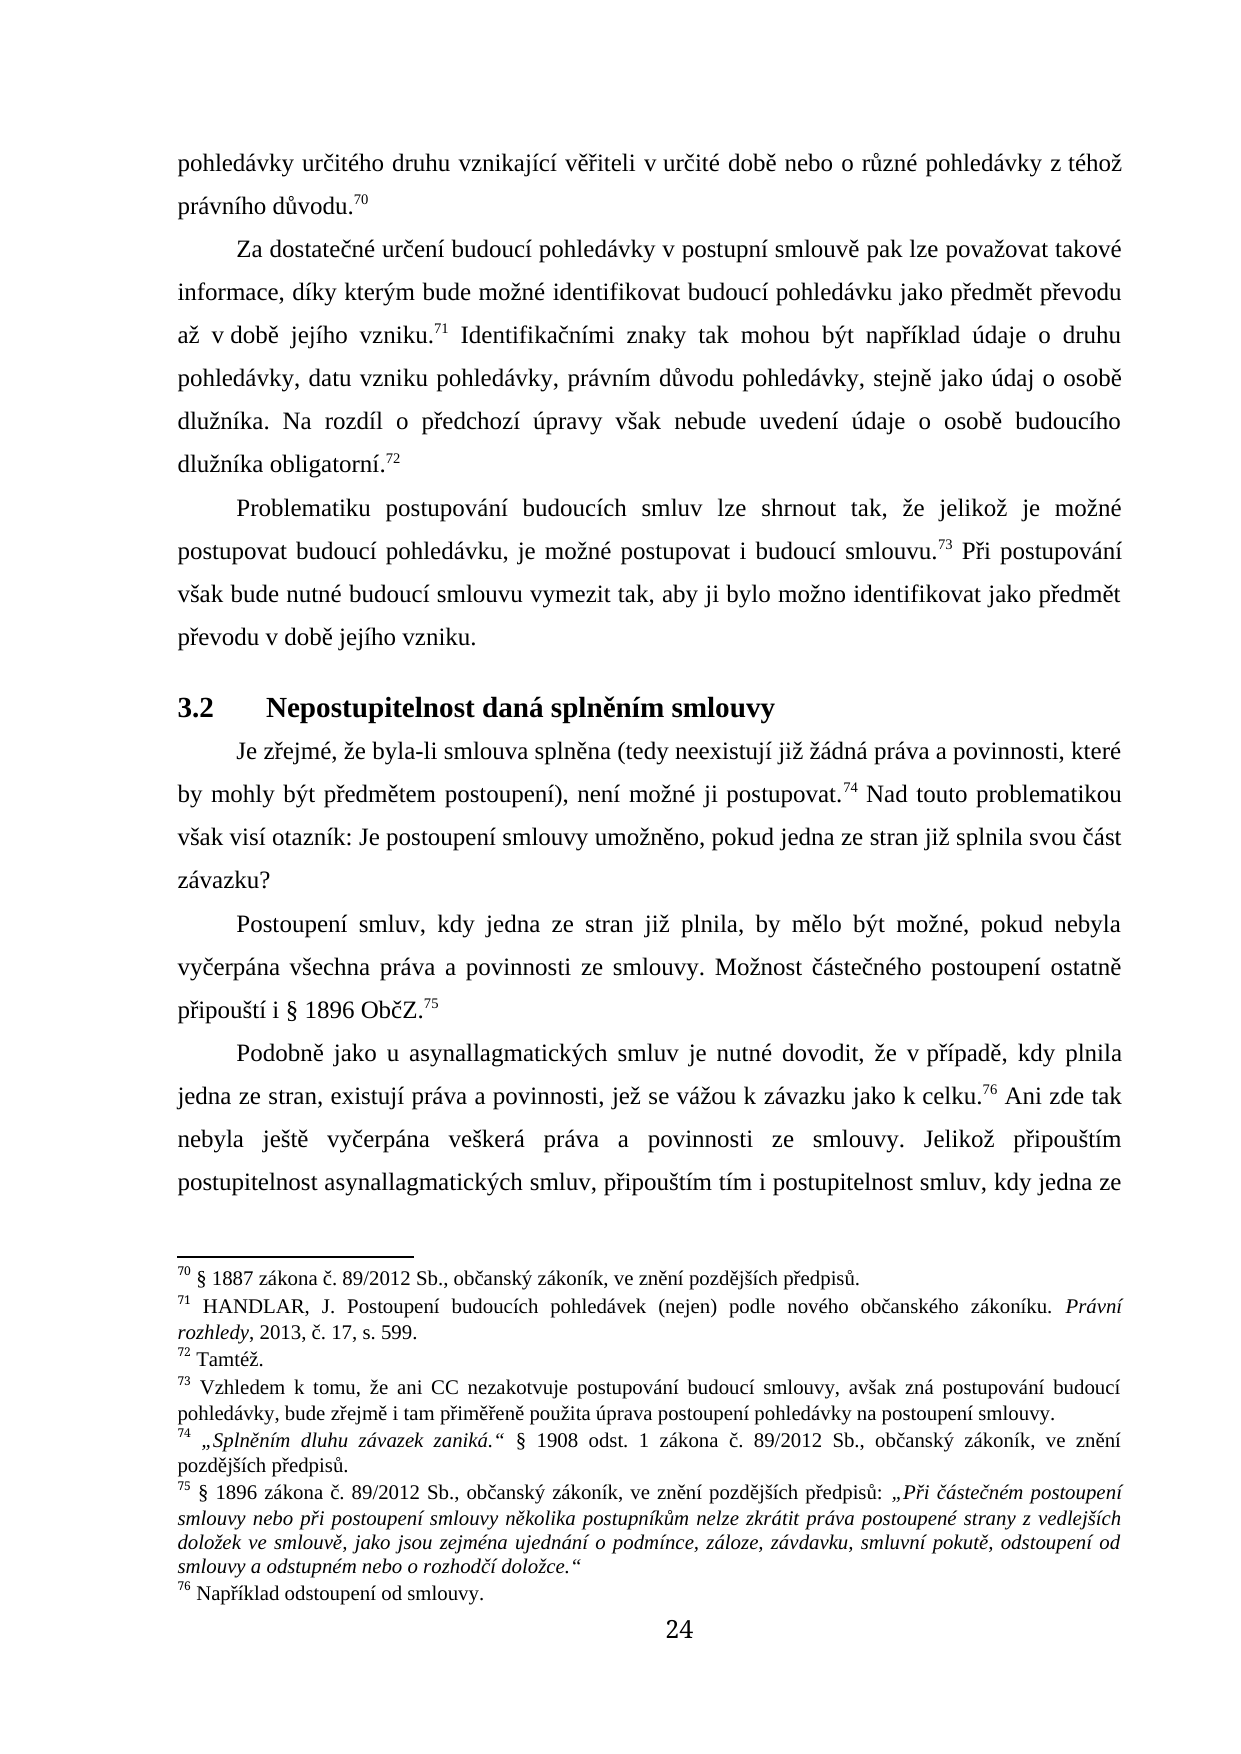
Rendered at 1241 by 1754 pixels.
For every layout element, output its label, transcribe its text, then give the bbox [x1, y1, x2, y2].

text Je zřejmé, že byla-li smlouva splněna (tedy neexistují již žádná práva a povinnosti, které by mohly být předmětem postoupení), není možné ji postupovat. Nad touto problematikou však visí otazník: Je postoupení smlouvy umožněno, pokud jedna ze stran již splnila svou část závazku? [177, 736, 1122, 894]
text Problematiku postupování budoucích smluv lze shrnout tak, že jelikož je možné postupovat budoucí pohledávku, je možné postupovat i budoucí smlouvu. Při postupování však bude nutné budoucí smlouvu vymezit tak, aby ji bylo možno identifikovat jako předmět převodu v době jejího vzniku. [177, 493, 1122, 651]
subtitle Nepostupitelnost daná splněním smlouvy [177, 690, 1122, 724]
text Postoupení smluv, kdy jedna ze stran již plnila, by mělo být možné, pokud nebyla vyčerpána všechna práva a povinnosti ze smlouvy. Možnost částečného postoupení ostatně připouští i § 1896 ObčZ. [177, 909, 1122, 1024]
text Za dostatečné určení budoucí pohledávky v postupní smlouvě pak lze považovat takové informace, díky kterým bude možné identifikovat budoucí pohledávku jako předmět převodu až v době jejího vzniku. Identifikačními znaky tak mohou být například údaje o druhu pohledávky, datu vzniku pohledávky, právním důvodu pohledávky, stejně jako údaj o osobě dlužníka. Na rozdíl o předchozí úpravy však nebude uvedení údaje o osobě budoucího dlužníka obligatorní. [177, 234, 1122, 478]
text Podobně jako u asynallagmatických smluv je nutné dovodit, že v případě, kdy plnila jedna ze stran, existují práva a povinnosti, jež se vážou k závazku jako k celku. Ani zde tak nebyla ještě vyčerpána veškerá práva a povinnosti ze smlouvy. Jelikož připouštím postupitelnost asynallagmatických smluv, připouštím tím i postupitelnost smluv, kdy jedna ze stran svůj závazek splnila. V takovém případě nelze využít institutu postoupení pohledávky či převzetí dluhu, je proto nutné využít možnosti postoupení smlouvy. [177, 1038, 1122, 1196]
text Dnes je možnost postupování budoucích pohledávek výslovně zakotvena v § 1887 ObčZ, který se zabývá tzv. globální cesí. Na základě tohoto ustanovení je postupitelný i soubor budoucích pohledávek, je-li takový soubor dostatečně určen, zejména pokud jde o pohledávky určitého druhu vznikající věřiteli v určité době nebo o různé pohledávky z téhož právního důvodu. [177, 148, 1122, 219]
